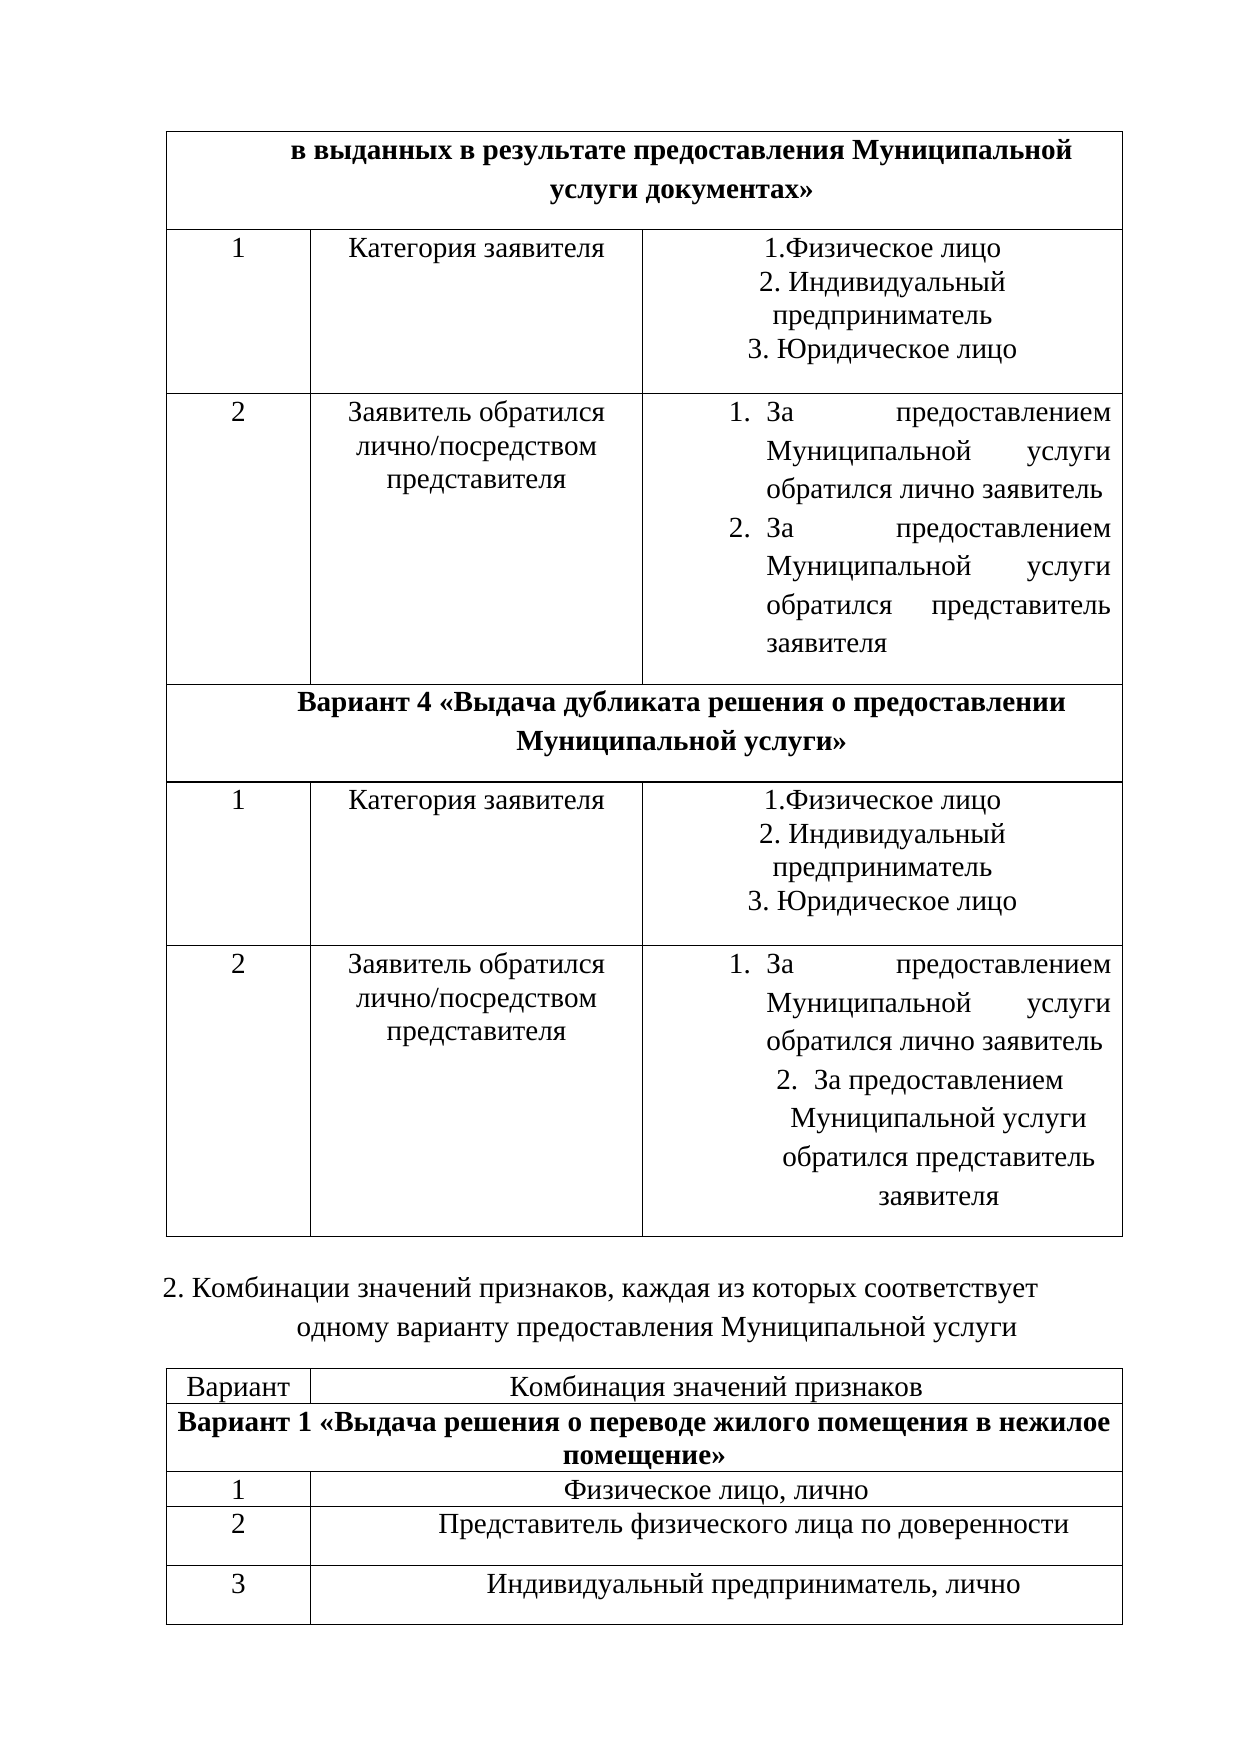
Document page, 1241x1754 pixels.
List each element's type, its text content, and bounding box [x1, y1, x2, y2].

table_cell Категория заявителя [311, 783, 642, 945]
table_cell 2 [167, 394, 310, 683]
table_cell За предоставлением Муниципальной услуги обратился лично заявитель За предоставлением Муниципальной услуги обратился представитель заявителя [643, 946, 1122, 1236]
table_cell Представитель физического лица по доверенности [311, 1507, 1122, 1565]
table_cell Индивидуальный предприниматель, лично [311, 1566, 1122, 1624]
table_cell 1 [167, 783, 310, 945]
list 2. Комбинации значений признаков, каждая из которых соответствует [162, 1270, 1152, 1304]
table_cell 3 [167, 1566, 310, 1624]
table_cell 2 [167, 1507, 310, 1565]
table_cell 2 [167, 946, 310, 1236]
table_cell 1.Физическое лицо 2. Индивидуальный предприниматель 3. Юридическое лицо [643, 230, 1122, 393]
table_cell 1.Физическое лицо 2. Индивидуальный предприниматель 3. Юридическое лицо [643, 783, 1122, 945]
table_cell Вариант 1 «Выдача решения о переводе жилого помещения в нежилое помещение» [167, 1404, 1122, 1471]
list одному варианту предоставления Муниципальной услуги [162, 1309, 1152, 1342]
table_cell 1 [167, 1472, 310, 1506]
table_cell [167, 132, 1122, 229]
table_cell За предоставлением Муниципальной услуги обратился лично заявитель За предоставлением Муниципальной услуги обратился представитель заявителя [643, 394, 1122, 683]
table_cell Физическое лицо, лично [311, 1472, 1122, 1506]
table_cell Заявитель обратился лично/посредством представителя [311, 394, 642, 683]
table_cell Вариант 4 «Выдача дубликата решения о предоставлении Муниципальной услуги» [167, 685, 1122, 781]
table_header Вариант [167, 1369, 310, 1403]
table_header Комбинация значений признаков [311, 1369, 1122, 1403]
table_cell Категория заявителя [311, 230, 642, 393]
table_cell 1 [167, 230, 310, 393]
table_cell Заявитель обратился лично/посредством представителя [311, 946, 642, 1236]
